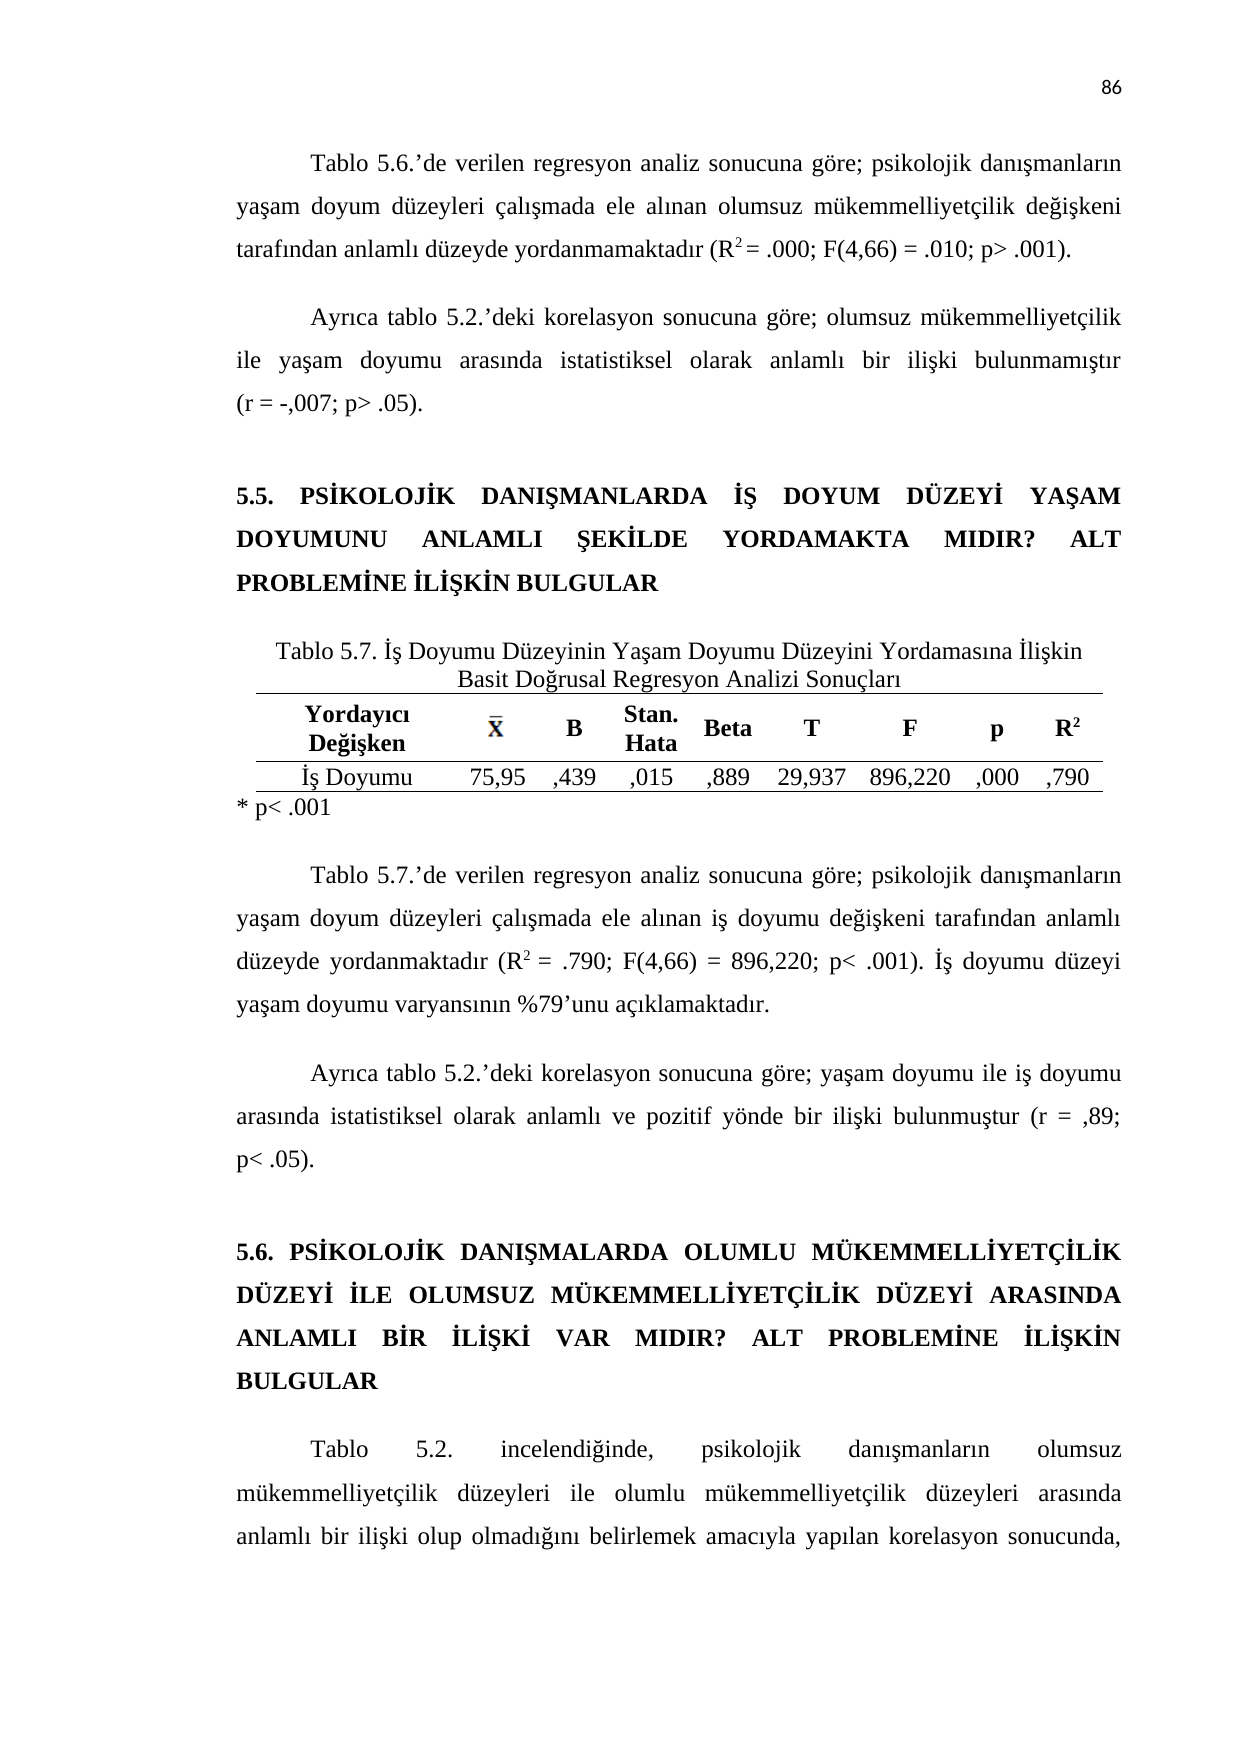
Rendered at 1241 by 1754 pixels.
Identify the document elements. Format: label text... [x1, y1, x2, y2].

table_header Stan. Hata [611, 694, 691, 761]
table_cell ,790 [1033, 762, 1103, 791]
table_header B [537, 694, 611, 761]
table_header R2 [1033, 694, 1103, 761]
table_cell ,015 [611, 762, 691, 791]
text Tablo 5.6.’de verilen regresyon analiz sonucuna göre; psikolojik danışmanların yaşam doyum düzeyleri çalışmada ele alınan olumsuz mükemmelliyetçilik değişkeni tarafından anlamlı düzeyde yordanmamaktadır (R2 = .000; F(4,66) = .010; p> .001). [236, 148, 1122, 263]
table_header p [962, 694, 1032, 761]
text Basit Doğrusal Regresyon Analizi Sonuçları [236, 664, 1122, 693]
table_cell 896,220 [858, 762, 962, 791]
text Tablo 5.7.’de verilen regresyon analiz sonucuna göre; psikolojik danışmanların yaşam doyum düzeyleri çalışmada ele alınan iş doyumu değişkeni tarafından anlamlı düzeyde yordanmaktadır (R2 = .790; F(4,66) = 896,220; p< .001). İş doyumu düzeyi yaşam doyumu varyansının %79’unu açıklamaktadır. [236, 860, 1122, 1018]
text 5.6. PSİKOLOJİK DANIŞMALARDA OLUMLU MÜKEMMELLİYETÇİLİK DÜZEYİ İLE OLUMSUZ MÜKEMMELLİYETÇİLİK DÜZEYİ ARASINDA ANLAMLI BİR İLİŞKİ VAR MIDIR? ALT PROBLEMİNE İLİŞKİN BULGULAR [236, 1237, 1122, 1395]
table_cell 75,95 [458, 762, 537, 791]
table_header [458, 694, 537, 761]
text Ayrıca tablo 5.2.’deki korelasyon sonucuna göre; olumsuz mükemmelliyetçilik ile yaşam doyumu arasında istatistiksel olarak anlamlı bir ilişki bulunmamıştır (r = -,007; p> .05). [236, 302, 1122, 417]
table_cell ,000 [962, 762, 1032, 791]
text 5.5. PSİKOLOJİK DANIŞMANLARDA İŞ DOYUM DÜZEYİ YAŞAM DOYUMUNU ANLAMLI ŞEKİLDE YORDAMAKTA MIDIR? ALT PROBLEMİNE İLİŞKİN BULGULAR [236, 481, 1122, 596]
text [236, 1434, 1122, 1549]
table_cell ,889 [691, 762, 765, 791]
table_header T [765, 694, 858, 761]
table_header Yordayıcı Değişken [256, 694, 458, 761]
text Tablo 5.7. İş Doyumu Düzeyinin Yaşam Doyumu Düzeyini Yordamasına İlişkin [236, 636, 1122, 664]
text Ayrıca tablo 5.2.’deki korelasyon sonucuna göre; yaşam doyumu ile iş doyumu arasında istatistiksel olarak anlamlı ve pozitif yönde bir ilişki bulunmuştur (r = ,89; p< .05). [236, 1058, 1122, 1173]
table_header Beta [691, 694, 765, 761]
table_cell ,439 [537, 762, 611, 791]
table_cell 29,937 [765, 762, 858, 791]
picture [488, 713, 507, 742]
table_header F [858, 694, 962, 761]
text * p< .001 [236, 792, 1122, 821]
table_cell İş Doyumu [256, 762, 458, 791]
